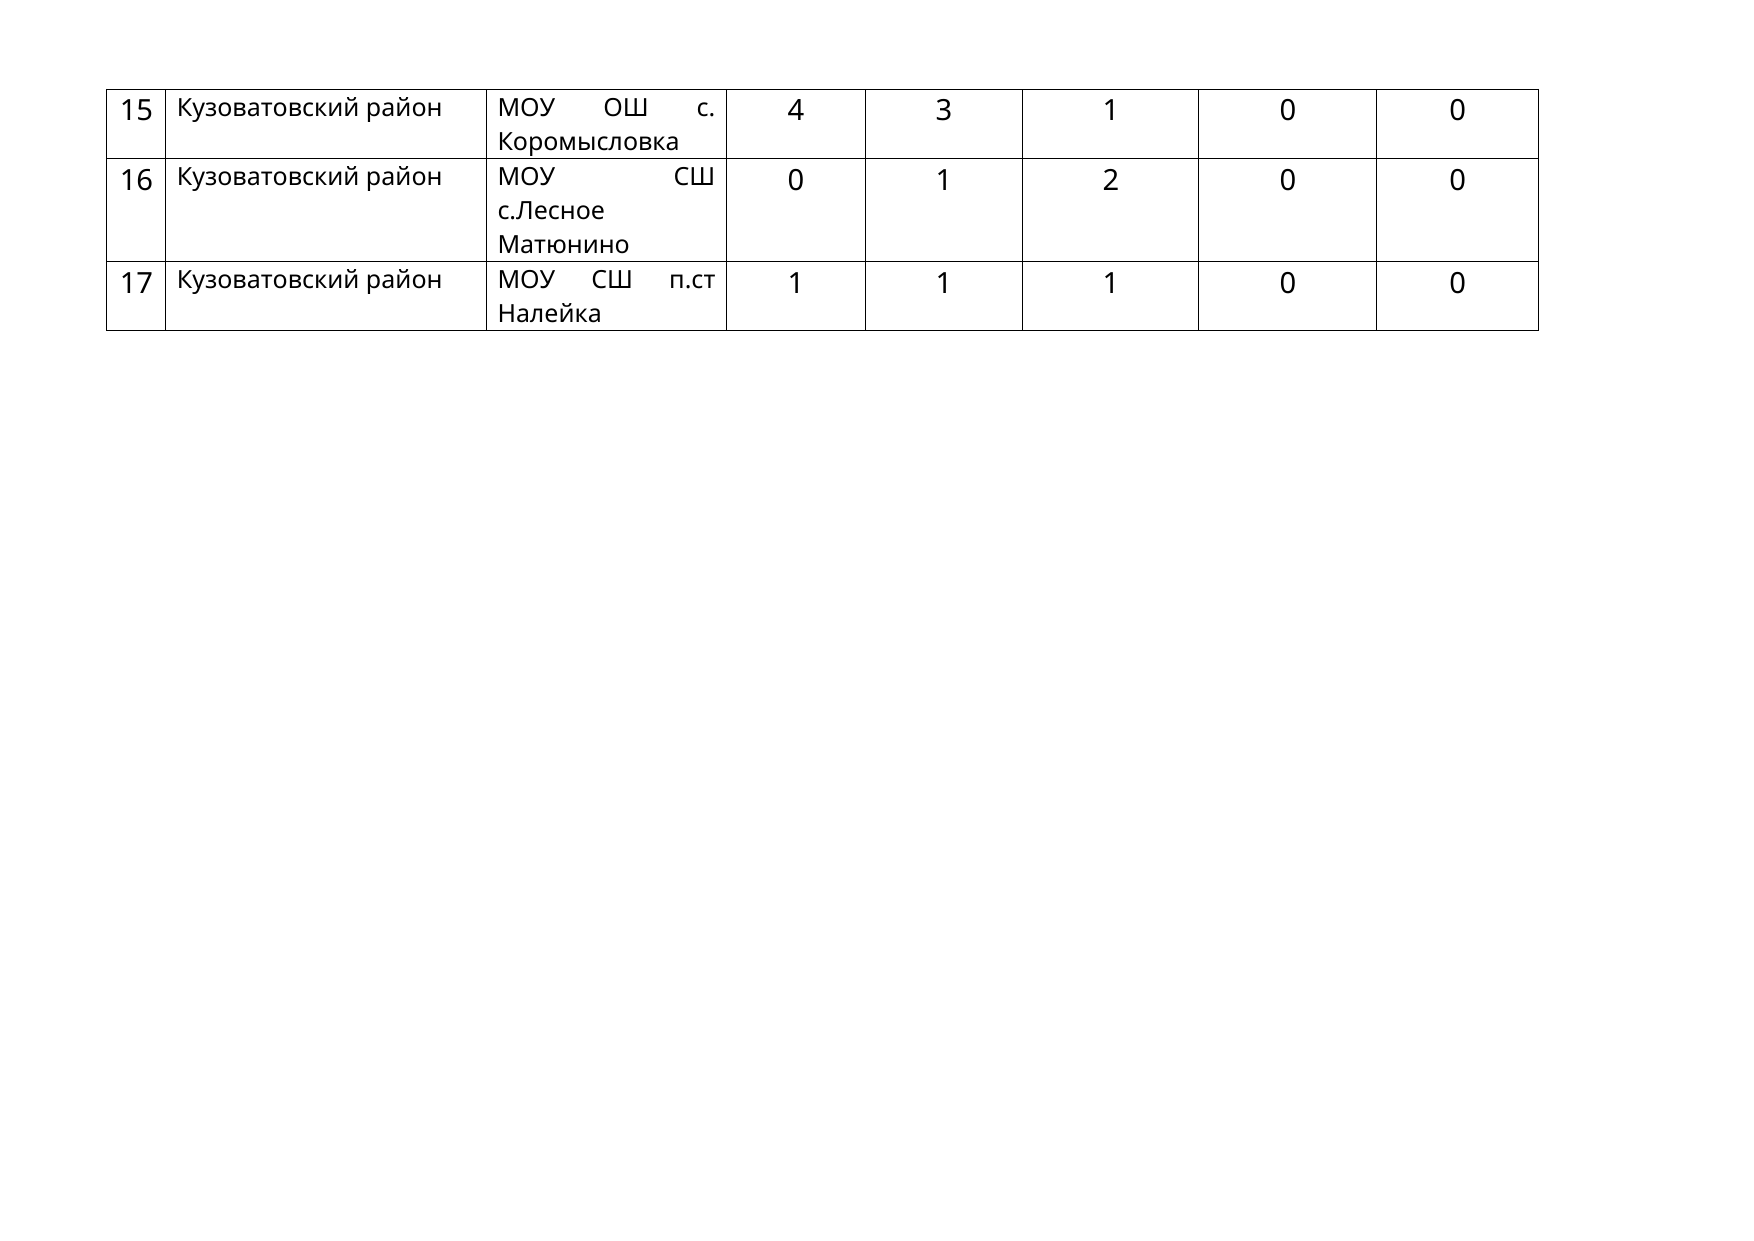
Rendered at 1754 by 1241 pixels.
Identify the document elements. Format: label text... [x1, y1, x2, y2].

table_cell 1 [1023, 90, 1198, 158]
table_cell 3 [866, 90, 1022, 158]
table_cell 0 [1199, 90, 1376, 158]
table_cell МОУ СШ с.Лесное Матюнино [487, 159, 726, 261]
table_cell 1 [727, 262, 865, 330]
table_cell 17 [107, 262, 165, 330]
table_cell Кузоватовский район [166, 262, 486, 330]
table_cell 15 [107, 90, 165, 158]
table_cell Кузоватовский район [166, 159, 486, 261]
table_cell 0 [1377, 159, 1538, 261]
table_cell 0 [1377, 262, 1538, 330]
table_cell 0 [1199, 159, 1376, 261]
table_cell МОУ СШ п.ст Налейка [487, 262, 726, 330]
table_cell 1 [1023, 262, 1198, 330]
table_cell Кузоватовский район [166, 90, 486, 158]
table_cell 2 [1023, 159, 1198, 261]
table_cell 0 [1199, 262, 1376, 330]
table_cell 1 [866, 159, 1022, 261]
table_cell МОУ ОШ с. Коромысловка [487, 90, 726, 158]
table_cell 16 [107, 159, 165, 261]
table_cell 0 [727, 159, 865, 261]
table_cell 0 [1377, 90, 1538, 158]
table_cell 4 [727, 90, 865, 158]
table_cell 1 [866, 262, 1022, 330]
